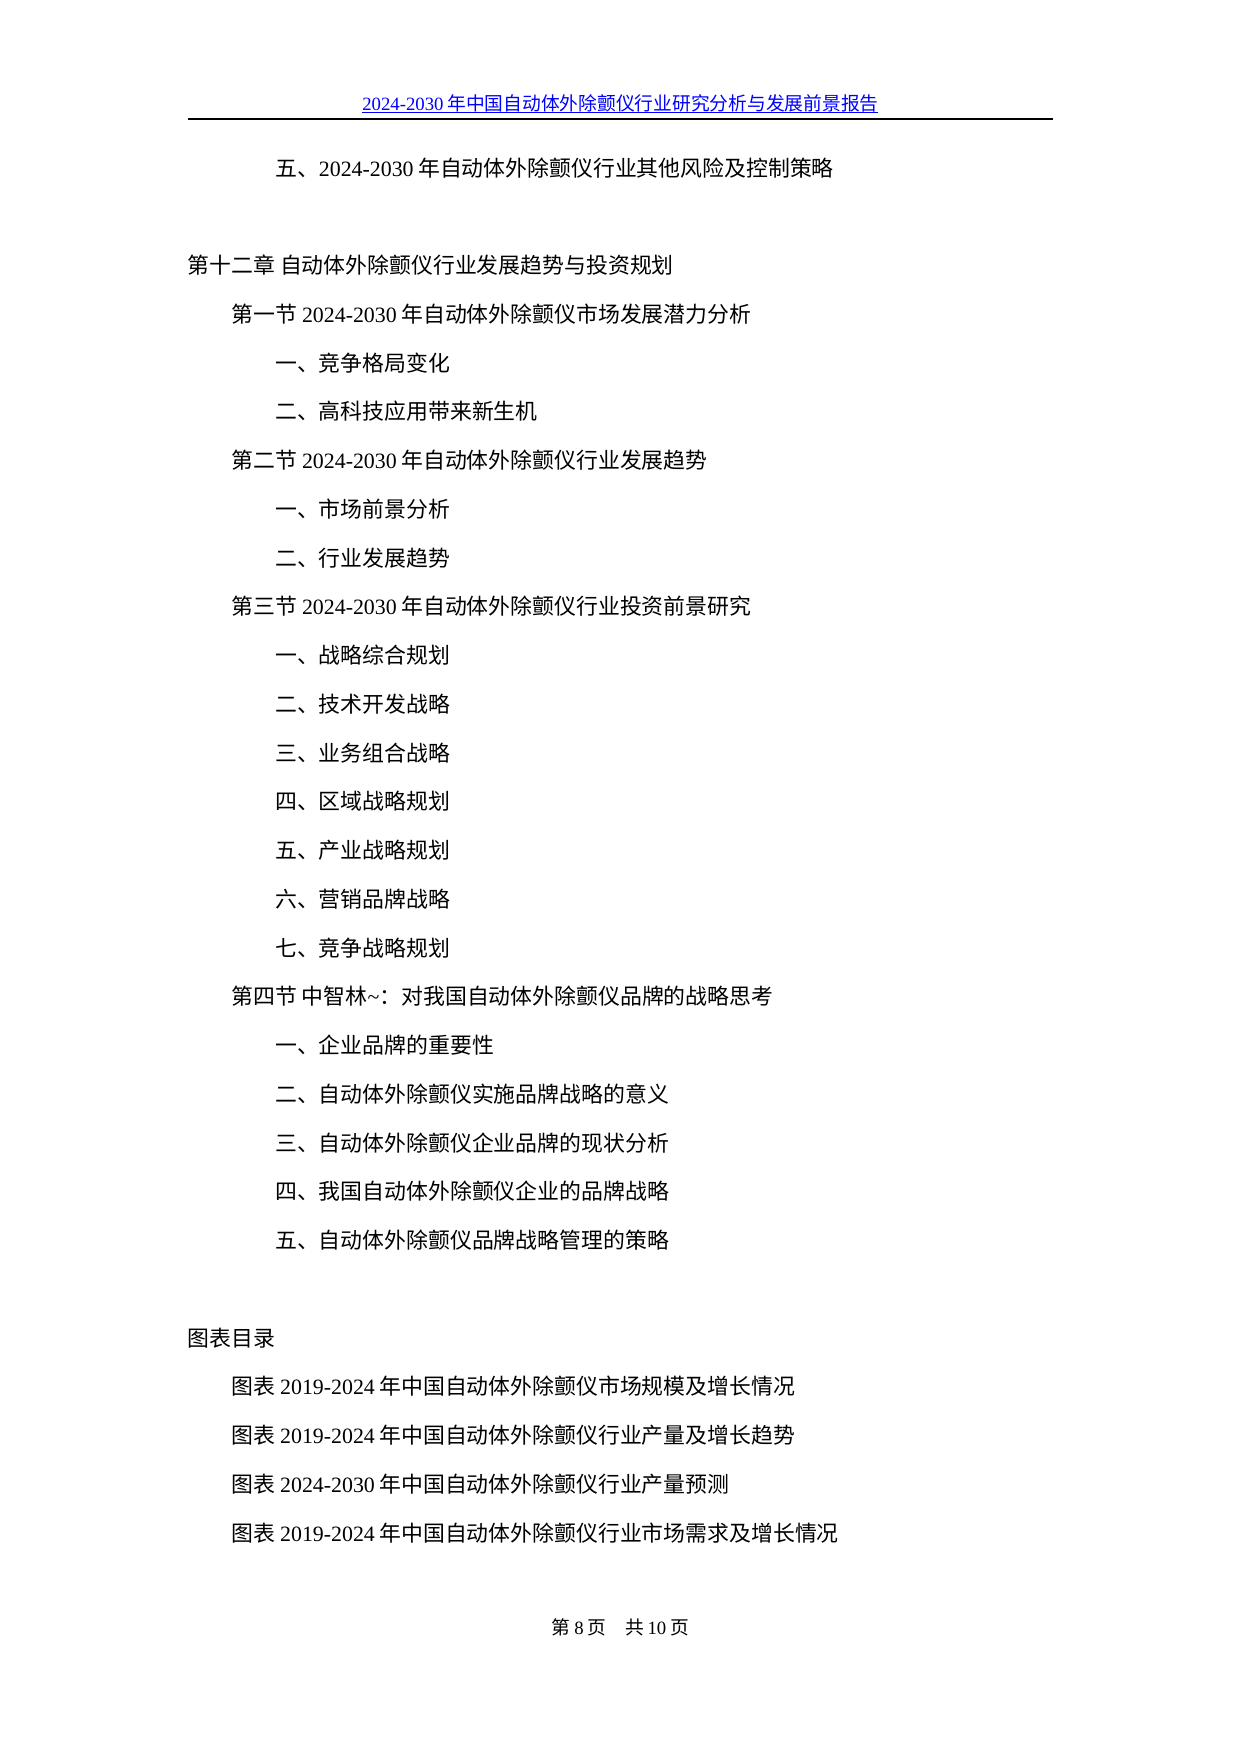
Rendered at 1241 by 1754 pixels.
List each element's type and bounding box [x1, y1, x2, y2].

text [187, 150, 1053, 1548]
